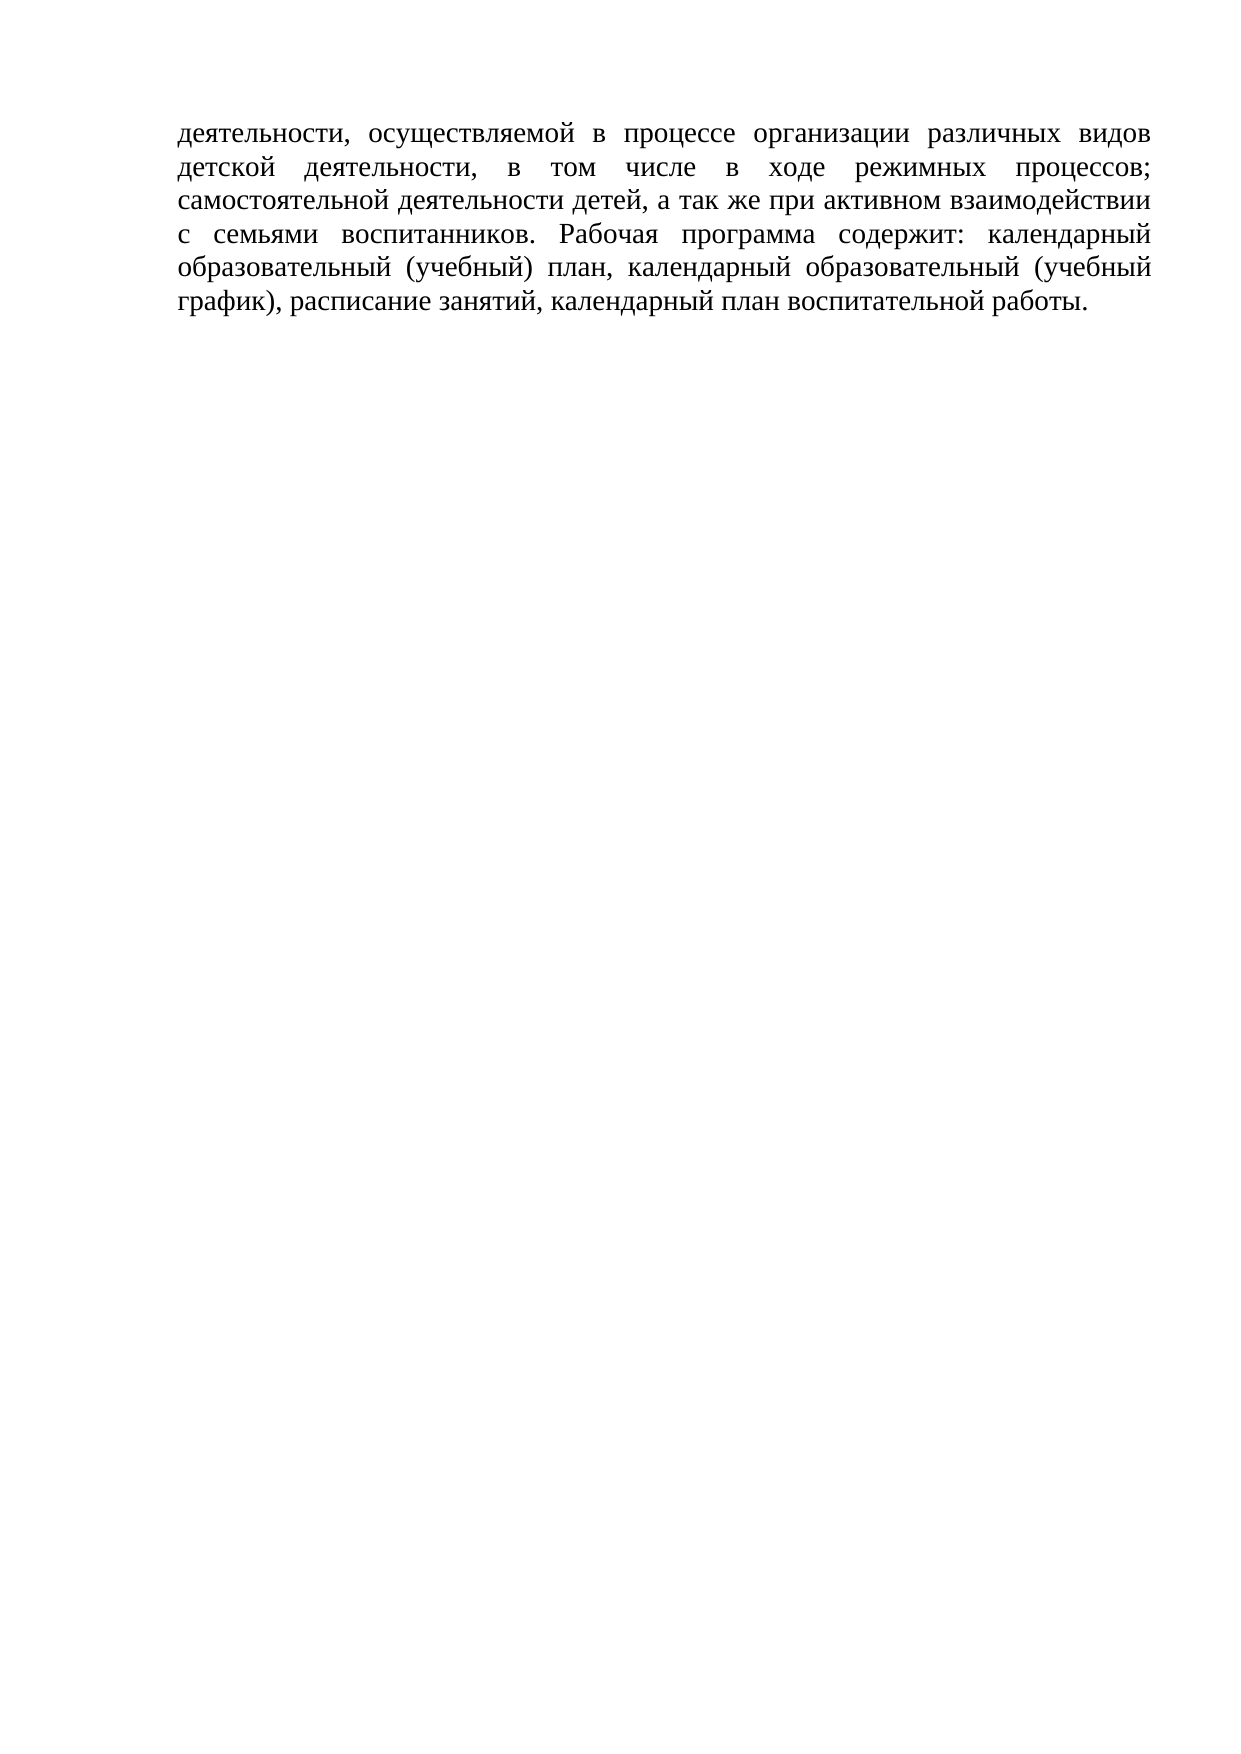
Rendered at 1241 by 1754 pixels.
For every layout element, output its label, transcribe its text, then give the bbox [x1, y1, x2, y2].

text деятельности, осуществляемой в процессе организации различных видов детской деятельности, в том числе в ходе режимных процессов; самостоятельной деятельности детей, а так же при активном взаимодействии с семьями воспитанников. Рабочая программа содержит: календарный образовательный (учебный) план, календарный образовательный (учебный график), расписание занятий, календарный план воспитательной работы. [177, 115, 1152, 317]
